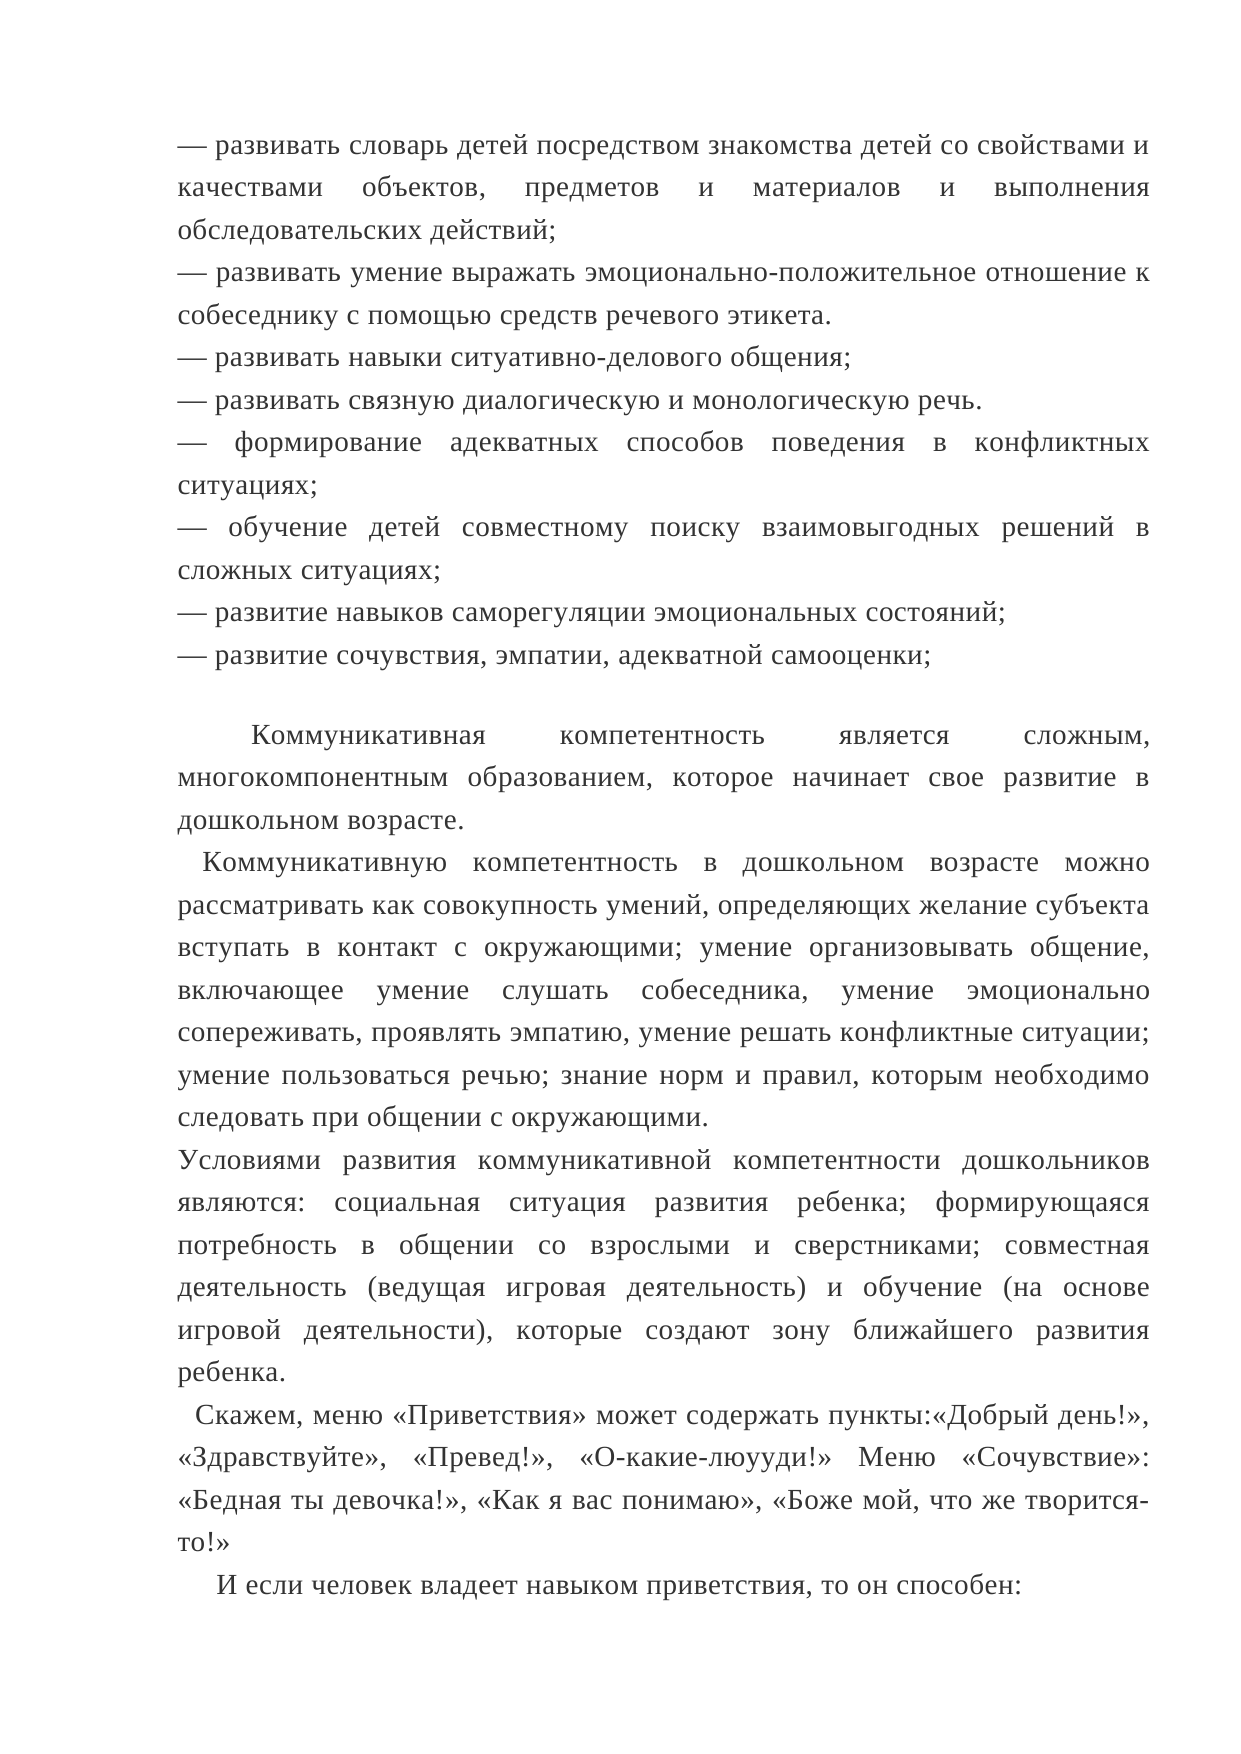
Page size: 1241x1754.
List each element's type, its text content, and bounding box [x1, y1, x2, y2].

text — развивать навыки ситуативно-делового общения; [177, 331, 1152, 373]
text Условиями развития коммуникативной компетентности дошкольников являются: социальная ситуация развития ребенка; формирующаяся потребность в общении со взрослыми и сверстниками; совместная деятельность (ведущая игровая деятельность) и обучение (на основе игровой деятельности), которые создают зону ближайшего развития ребенка. [177, 1133, 1152, 1388]
text — развитие навыков саморегуляции эмоциональных состояний; [177, 586, 1152, 628]
text Коммуникативная компетентность является сложным, многокомпонентным образованием, которое начинает свое развитие в дошкольном возрасте. [177, 708, 1152, 836]
text — развивать словарь детей посредством знакомства детей со свойствами и качествами объектов, предметов и материалов и выполнения обследовательских действий; [177, 118, 1152, 246]
text — развитие сочувствия, эмпатии, адекватной самооценки; [177, 628, 1152, 671]
text — развивать умение выражать эмоционально-положительное отношение к собеседнику с помощью средств речевого этикета. [177, 246, 1152, 331]
text И если человек владеет навыком приветствия, то он способен: [177, 1558, 1152, 1601]
text Скажем, меню «Приветствия» может содержать пункты:«Добрый день!», «Здравствуйте», «Превед!», «О-какие-люууди!» Меню «Сочувствие»: «Бедная ты девочка!», «Как я вас понимаю», «Боже мой, что же творится-то!» [177, 1388, 1152, 1558]
text Коммуникативную компетентность в дошкольном возрасте можно рассматривать как совокупность умений, определяющих желание субъекта вступать в контакт с окружающими; умение организовывать общение, включающее умение слушать собеседника, умение эмоционально сопереживать, проявлять эмпатию, умение решать конфликтные ситуации; умение пользоваться речью; знание норм и правил, которым необходимо следовать при общении с окружающими. [177, 836, 1152, 1133]
text — развивать связную диалогическую и монологическую речь. [177, 373, 1152, 416]
text — формирование адекватных способов поведения в конфликтных ситуациях; [177, 416, 1152, 501]
text — обучение детей совместному поиску взаимовыгодных решений в сложных ситуациях; [177, 501, 1152, 586]
